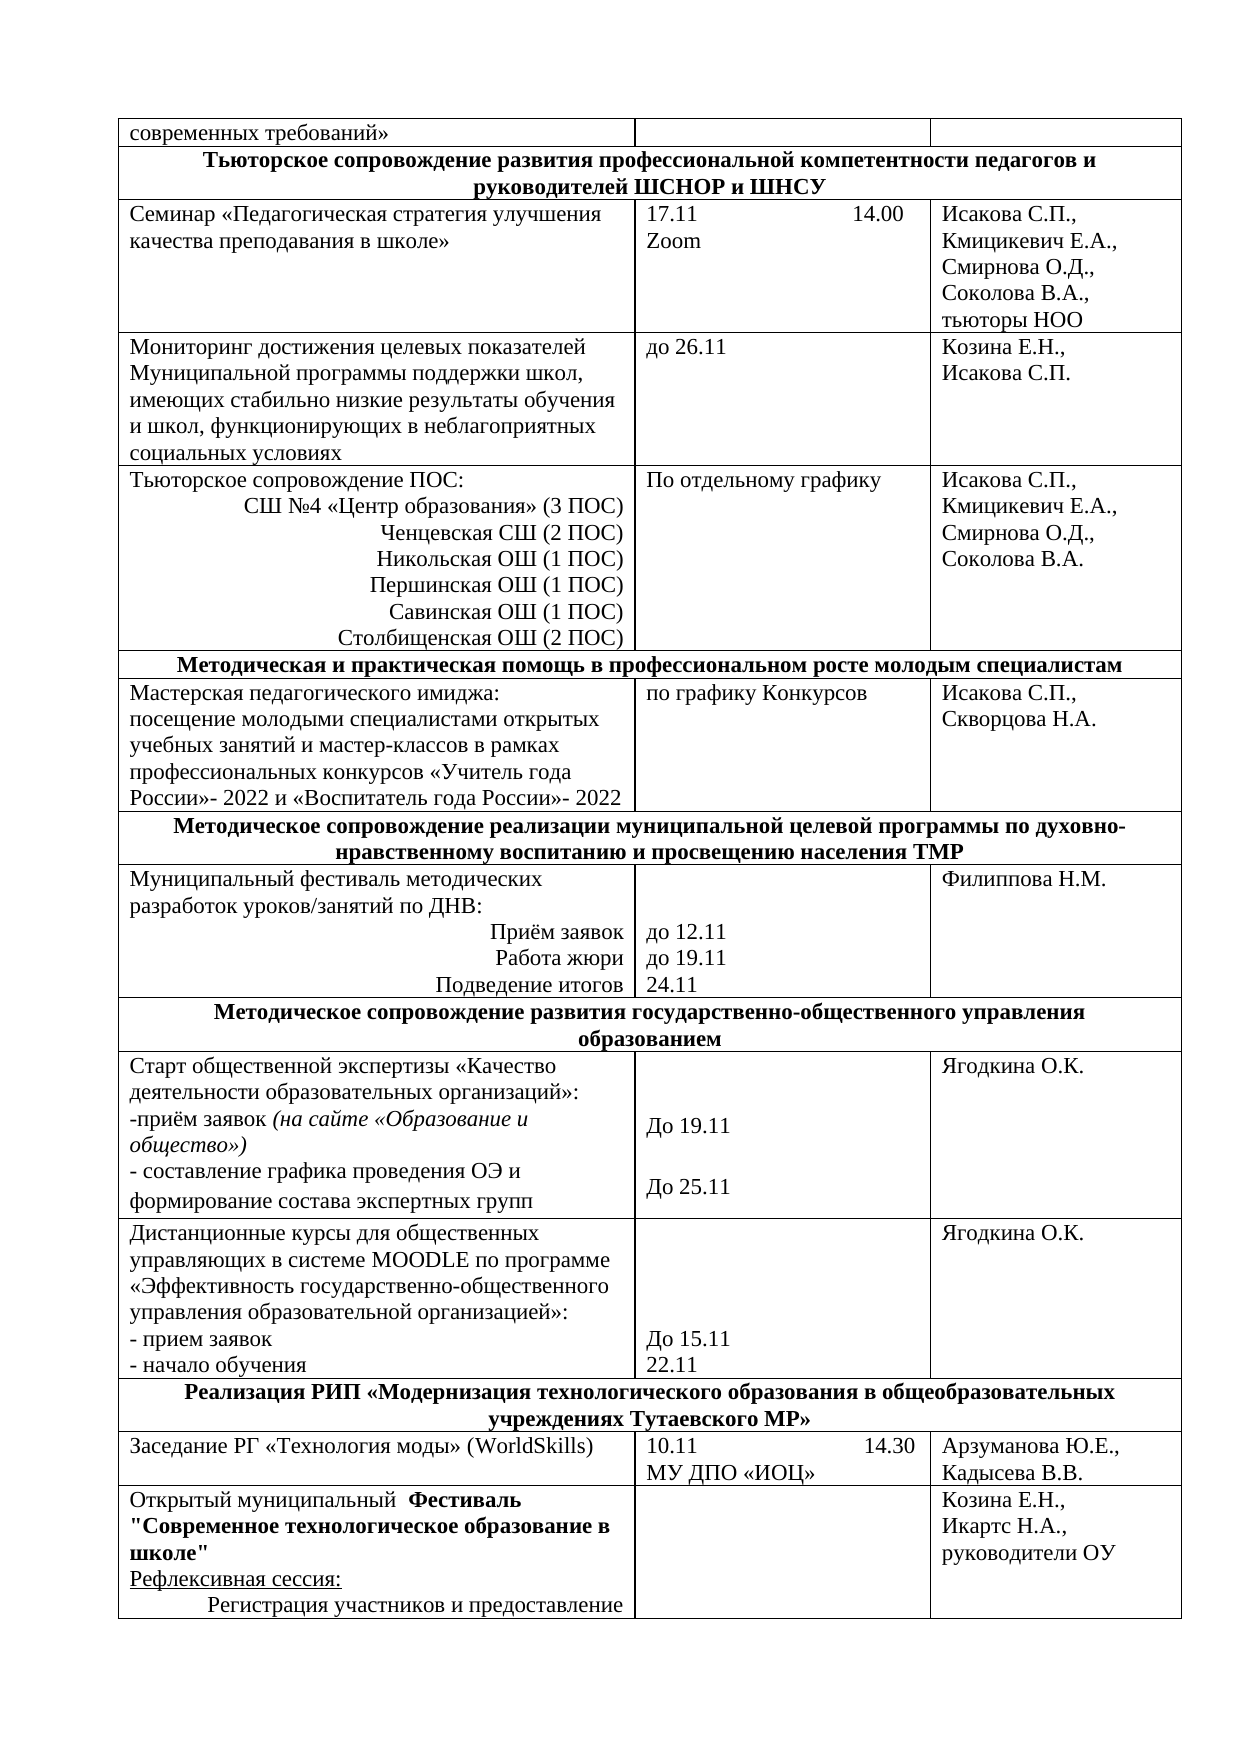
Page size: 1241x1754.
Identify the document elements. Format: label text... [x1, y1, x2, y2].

table_cell Исакова С.П., Кмицикевич Е.А., Смирнова О.Д., Соколова В.А., тьюторы НОО [931, 200, 1181, 332]
table_cell Арзуманова Ю.Е., Кадысева В.В. [931, 1432, 1181, 1485]
table_cell 10.11 14.30 МУ ДПО «ИОЦ» [636, 1432, 930, 1485]
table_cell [931, 1486, 1181, 1618]
table_cell До 19.11 До 25.11 [636, 1052, 930, 1218]
table_cell Методическая и практическая помощь в профессиональном росте молодым специалистам [119, 651, 1181, 678]
table_cell До 15.11 22.11 [636, 1219, 930, 1377]
table_cell Исакова С.П., Скворцова Н.А. [931, 679, 1181, 811]
table_cell по графику Конкурсов [636, 679, 930, 811]
table_cell Исакова С.П., Кмицикевич Е.А., Смирнова О.Д., Соколова В.А. [931, 466, 1181, 650]
table_cell Старт общественной экспертизы «Качество деятельности образовательных организаций»: -приём заявок (на сайте «Образование и общество») - составление графика проведения ОЭ и формирование состава экспертных групп [119, 1052, 634, 1218]
table_cell до 12.11 до 19.11 24.11 [636, 865, 930, 997]
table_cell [931, 119, 1181, 146]
table_cell Дистанционные курсы для общественных управляющих в системе MOODLE по программе «Эффективность государственно-общественного управления образовательной организацией»: - прием заявок - начало обучения [119, 1219, 634, 1377]
table_cell Реализация РИП «Модернизация технологического образования в общеобразовательных учреждениях Тутаевского МР» [119, 1379, 1181, 1431]
table_cell Муниципальный фестиваль методических разработок уроков/занятий по ДНВ: Приём заявок Работа жюри Подведение итогов [119, 865, 634, 997]
table_cell Тьюторское сопровождение ПОС: СШ №4 «Центр образования» (3 ПОС) Ченцевская СШ (2 ПОС) Никольская ОШ (1 ПОС) Першинская ОШ (1 ПОС) Савинская ОШ (1 ПОС) Столбищенская ОШ (2 ПОС) [119, 466, 634, 650]
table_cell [636, 119, 930, 146]
table_cell По отдельному графику [636, 466, 930, 650]
table_cell Ягодкина О.К. [931, 1052, 1181, 1218]
table_cell Семинар «Педагогическая стратегия улучшения качества преподавания в школе» [119, 200, 634, 332]
table_cell Козина Е.Н., Исакова С.П. [931, 333, 1181, 465]
table_cell Мастерская педагогического имиджа: посещение молодыми специалистами открытых учебных занятий и мастер-классов в рамках профессиональных конкурсов «Учитель года России»- 2022 и «Воспитатель года России»- 2022 [119, 679, 634, 811]
table_cell Тьюторское сопровождение развития профессиональной компетентности педагогов и руководителей ШСНОР и ШНСУ [119, 147, 1181, 199]
table_cell Мониторинг достижения целевых показателей Муниципальной программы поддержки школ, имеющих стабильно низкие результаты обучения и школ, функционирующих в неблагоприятных социальных условиях [119, 333, 634, 465]
table_cell Методическое сопровождение реализации муниципальной целевой программы по духовно-нравственному воспитанию и просвещению населения ТМР [119, 812, 1181, 864]
table_cell до 26.11 [636, 333, 930, 465]
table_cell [636, 1486, 930, 1618]
table_cell Методическое сопровождение развития государственно-общественного управления образованием [119, 998, 1181, 1051]
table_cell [119, 1486, 634, 1618]
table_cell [119, 119, 634, 146]
table_cell Ягодкина О.К. [931, 1219, 1181, 1377]
table_cell Филиппова Н.М. [931, 865, 1181, 997]
table_cell 17.11 14.00 Zoom [636, 200, 930, 332]
table_cell Заседание РГ «Технология моды» (WorldSkills) [119, 1432, 634, 1485]
